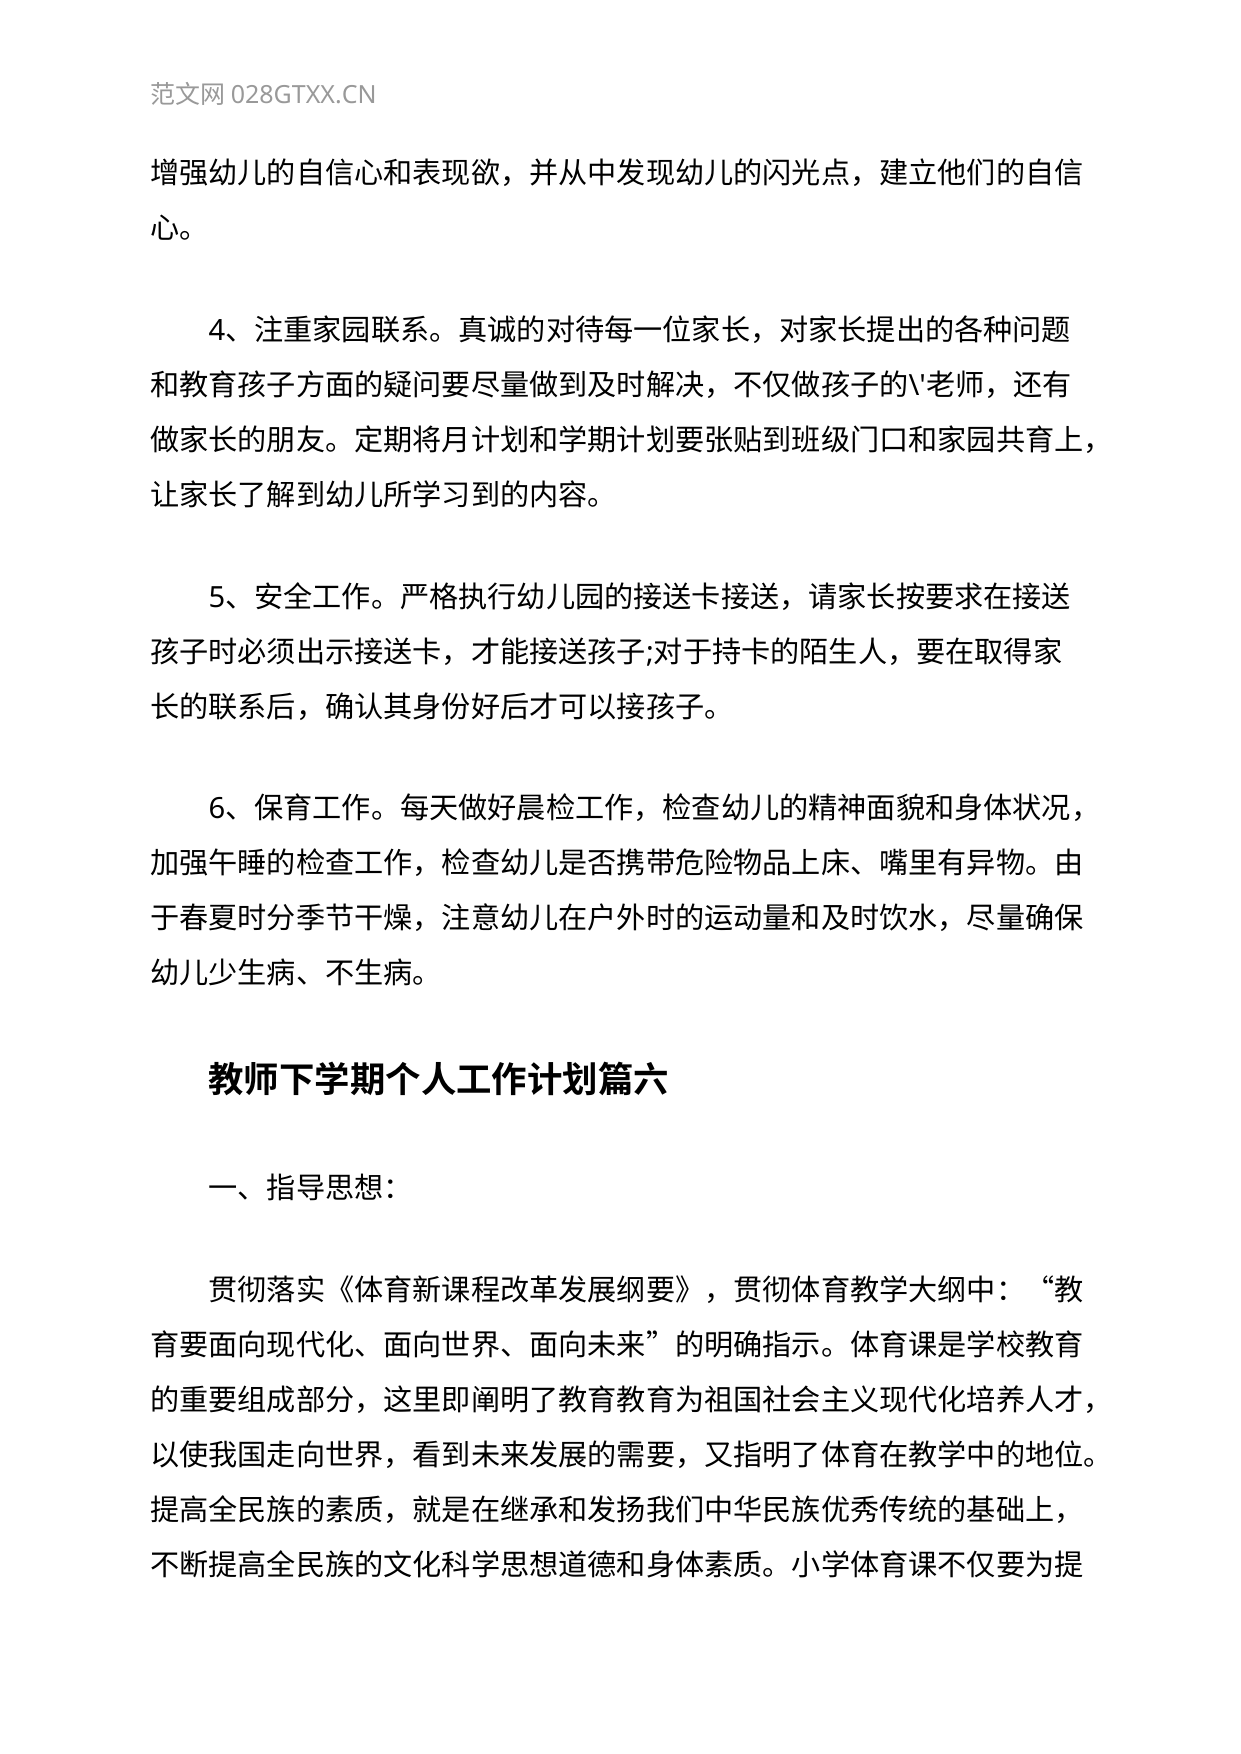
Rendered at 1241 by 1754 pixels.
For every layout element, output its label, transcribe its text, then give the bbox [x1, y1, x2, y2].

text 6、保育工作。每天做好晨检工作，检查幼儿的精神面貌和身体状况，加强午睡的检查工作，检查幼儿是否携带危险物品上床、嘴里有异物。由于春夏时分季节干燥，注意幼儿在户外时的运动量和及时饮水，尽量确保幼儿少生病、不生病。 [150, 785, 1090, 992]
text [150, 1267, 1090, 1584]
text 教师下学期个人工作计划篇六 [150, 1052, 1090, 1103]
text 5、安全工作。严格执行幼儿园的接送卡接送，请家长按要求在接送孩子时必须出示接送卡，才能接送孩子;对于持卡的陌生人，要在取得家长的联系后，确认其身份好后才可以接孩子。 [150, 573, 1090, 726]
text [150, 150, 1090, 247]
text 一、指导思想： [150, 1165, 1090, 1207]
text 4、注重家园联系。真诚的对待每一位家长，对家长提出的各种问题和教育孩子方面的疑问要尽量做到及时解决，不仅做孩子的\'老师，还有做家长的朋友。定期将月计划和学期计划要张贴到班级门口和家园共育上，让家长了解到幼儿所学习到的内容。 [150, 307, 1090, 514]
